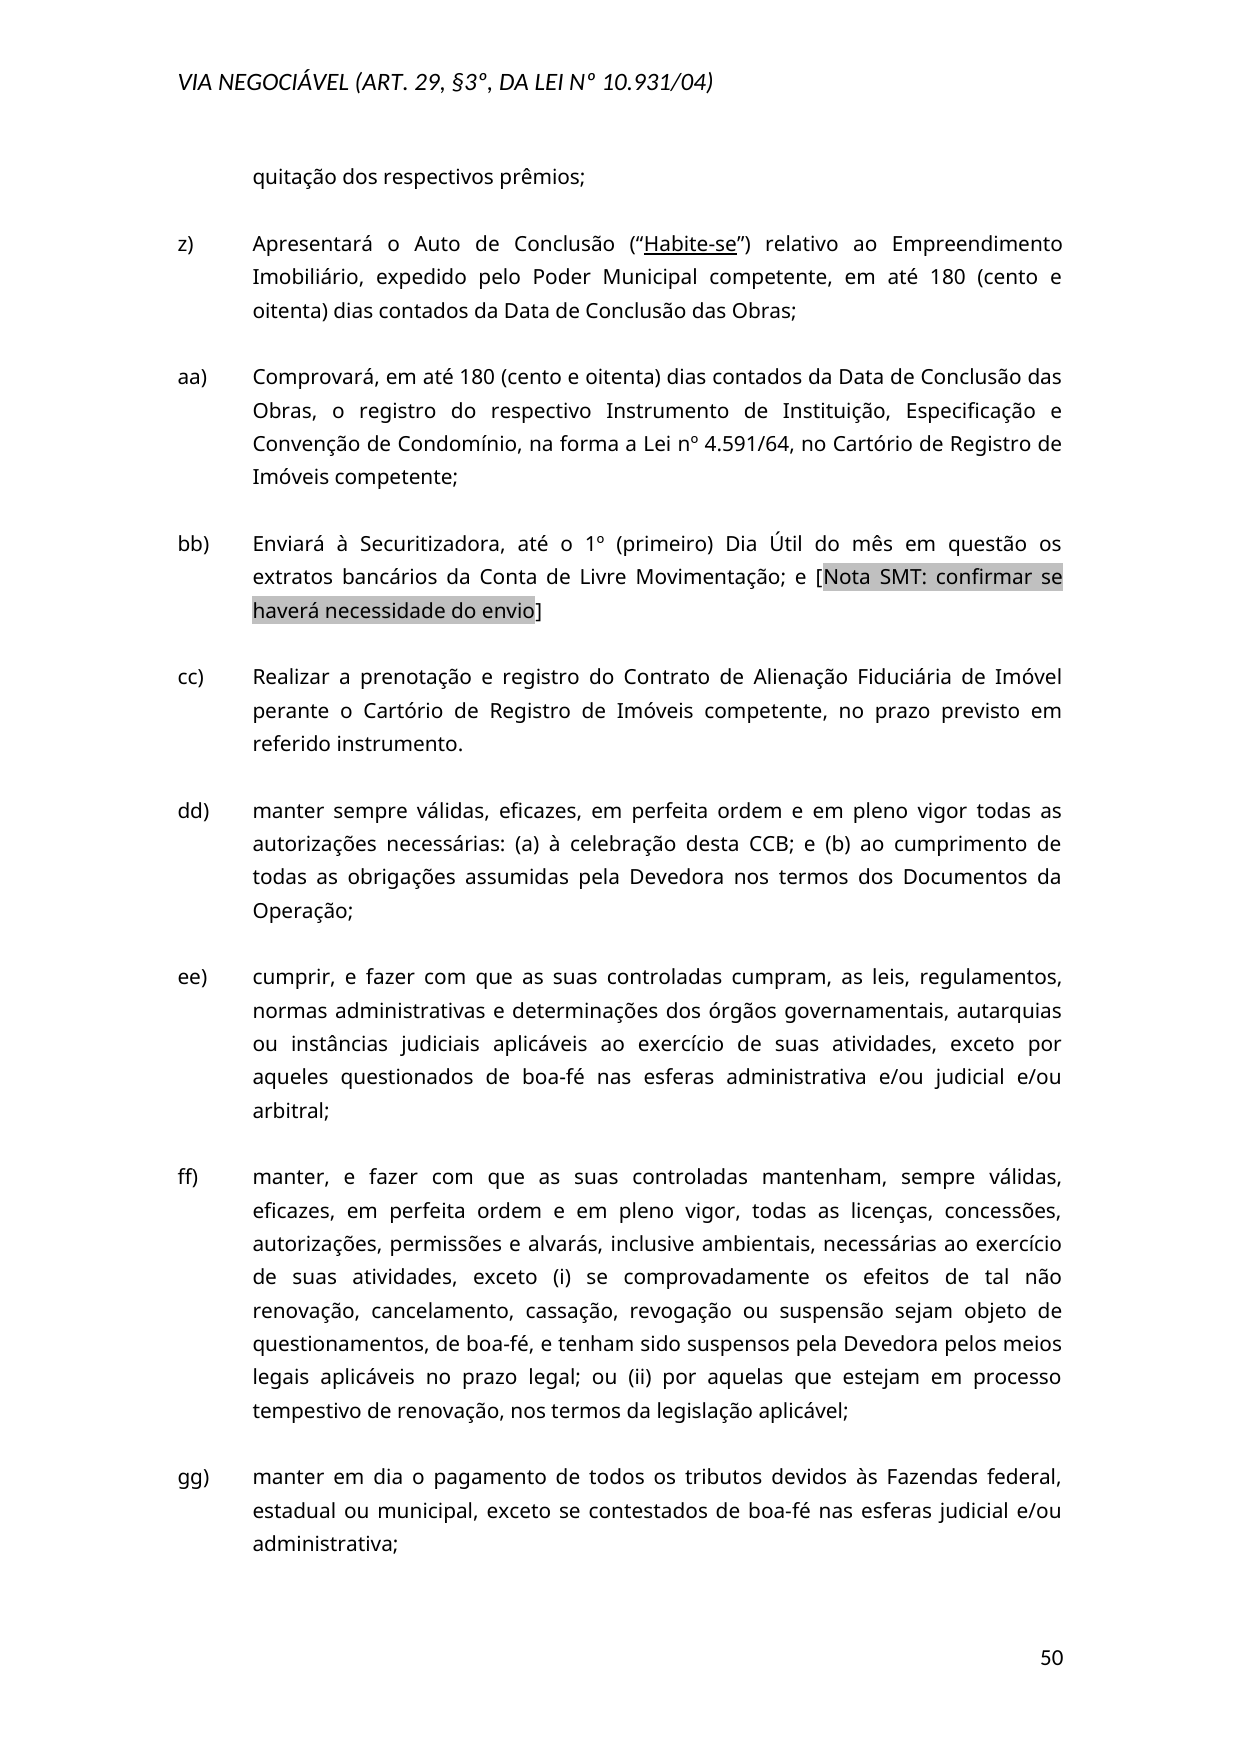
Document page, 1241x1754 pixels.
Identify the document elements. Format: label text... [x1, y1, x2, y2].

list cumprir, e fazer com que as suas controladas cumpram, as leis, regulamentos, normas administrativas e determinações dos órgãos governamentais, autarquias ou instâncias judiciais aplicáveis ao exercício de suas atividades, exceto por aqueles questionados de boa-fé nas esferas administrativa e/ou judicial e/ou arbitral; [177, 958, 1063, 1125]
list Enviará à Securitizadora, até o 1º (primeiro) Dia Útil do mês em questão os extratos bancários da Conta de Livre Movimentação; e [Nota SMT: confirmar se haverá necessidade do envio] [177, 525, 1063, 625]
list manter, e fazer com que as suas controladas mantenham, sempre válidas, eficazes, em perfeita ordem e em pleno vigor, todas as licenças, concessões, autorizações, permissões e alvarás, inclusive ambientais, necessárias ao exercício de suas atividades, exceto (i) se comprovadamente os efeitos de tal não renovação, cancelamento, cassação, revogação ou suspensão sejam objeto de questionamentos, de boa-fé, e tenham sido suspensos pela Devedora pelos meios legais aplicáveis no prazo legal; ou (ii) por aquelas que estejam em processo tempestivo de renovação, nos termos da legislação aplicável; [177, 1158, 1063, 1425]
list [177, 158, 1063, 191]
list Apresentará o Auto de Conclusão (“Habite-se”) relativo ao Empreendimento Imobiliário, expedido pelo Poder Municipal competente, em até 180 (cento e oitenta) dias contados da Data de Conclusão das Obras; [177, 225, 1063, 325]
list Realizar a prenotação e registro do Contrato de Alienação Fiduciária de Imóvel perante o Cartório de Registro de Imóveis competente, no prazo previsto em referido instrumento. [177, 658, 1063, 758]
list Comprovará, em até 180 (cento e oitenta) dias contados da Data de Conclusão das Obras, o registro do respectivo Instrumento de Instituição, Especificação e Convenção de Condomínio, na forma a Lei nº 4.591/64, no Cartório de Registro de Imóveis competente; [177, 358, 1063, 491]
list manter em dia o pagamento de todos os tributos devidos às Fazendas federal, estadual ou municipal, exceto se contestados de boa-fé nas esferas judicial e/ou administrativa; [177, 1458, 1063, 1558]
list manter sempre válidas, eficazes, em perfeita ordem e em pleno vigor todas as autorizações necessárias: (a) à celebração desta CCB; e (b) ao cumprimento de todas as obrigações assumidas pela Devedora nos termos dos Documentos da Operação; [177, 791, 1063, 925]
